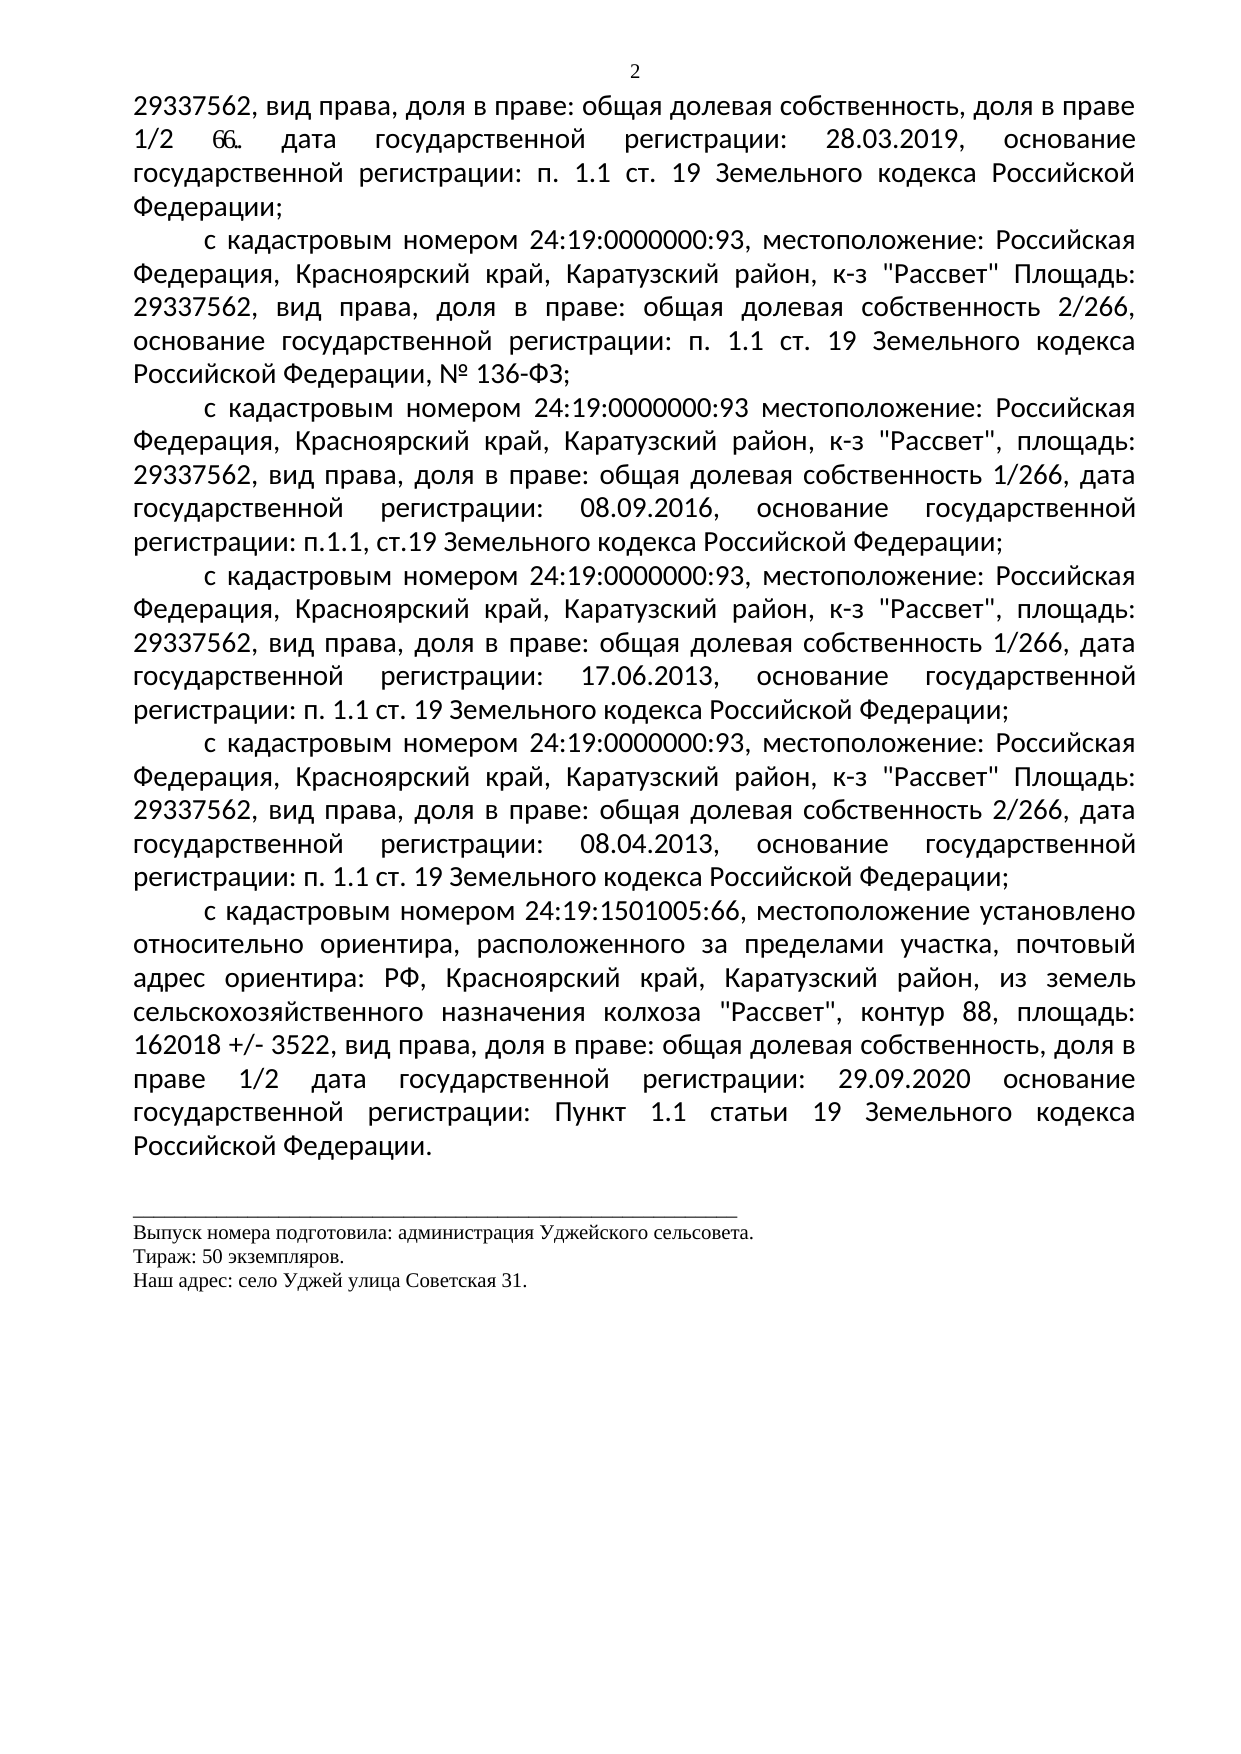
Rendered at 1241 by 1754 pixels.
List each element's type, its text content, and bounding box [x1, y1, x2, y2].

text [133, 89, 1137, 223]
text с кадастровым номером 24:19:0000000:93, местоположение: Российская Федерация, Красноярский край, Каратузский район, к-з "Рассвет" Площадь: 29337562, вид права, доля в праве: общая долевая собственность 2/266, основание государственной регистрации: п. 1.1 ст. 19 Земельного кодекса Российской Федерации, № 136-ФЗ; [133, 223, 1137, 391]
text Выпуск номера подготовила: администрация Уджейского сельсовета. [133, 1219, 1137, 1244]
text с кадастровым номером 24:19:0000000:93, местоположение: Российская Федерация, Красноярский край, Каратузский район, к-з "Рассвет" Площадь: 29337562, вид права, доля в праве: общая долевая собственность 2/266, дата государственной регистрации: 08.04.2013, основание государственной регистрации: п. 1.1 ст. 19 Земельного кодекса Российской Федерации; [133, 726, 1137, 894]
text Наш адрес: село Уджей улица Советская 31. [133, 1268, 1137, 1292]
text Тираж: 50 экземпляров. [133, 1244, 1137, 1268]
text с кадастровым номером 24:19:1501005:66, местоположение установлено относительно ориентира, расположенного за пределами участка, почтовый адрес ориентира: РФ, Красноярский край, Каратузский район, из земель сельскохозяйственного назначения колхоза "Рассвет", контур 88, площадь: 162018 +/- 3522, вид права, доля в праве: общая долевая собственность, доля в праве 1/2 дата государственной регистрации: 29.09.2020 основание государственной регистрации: Пункт 1.1 статьи 19 Земельного кодекса Российской Федерации. [133, 894, 1137, 1162]
text __________________________________________________________ [133, 1196, 1137, 1219]
text с кадастровым номером 24:19:0000000:93, местоположение: Российская Федерация, Красноярский край, Каратузский район, к-з "Рассвет", площадь: 29337562, вид права, доля в праве: общая долевая собственность 1/266, дата государственной регистрации: 17.06.2013, основание государственной регистрации: п. 1.1 ст. 19 Земельного кодекса Российской Федерации; [133, 558, 1137, 726]
text с кадастровым номером 24:19:0000000:93 местоположение: Российская Федерация, Красноярский край, Каратузский район, к-з "Рассвет", площадь: 29337562, вид права, доля в праве: общая долевая собственность 1/266, дата государственной регистрации: 08.09.2016, основание государственной регистрации: п.1.1, ст.19 Земельного кодекса Российской Федерации; [133, 391, 1137, 558]
